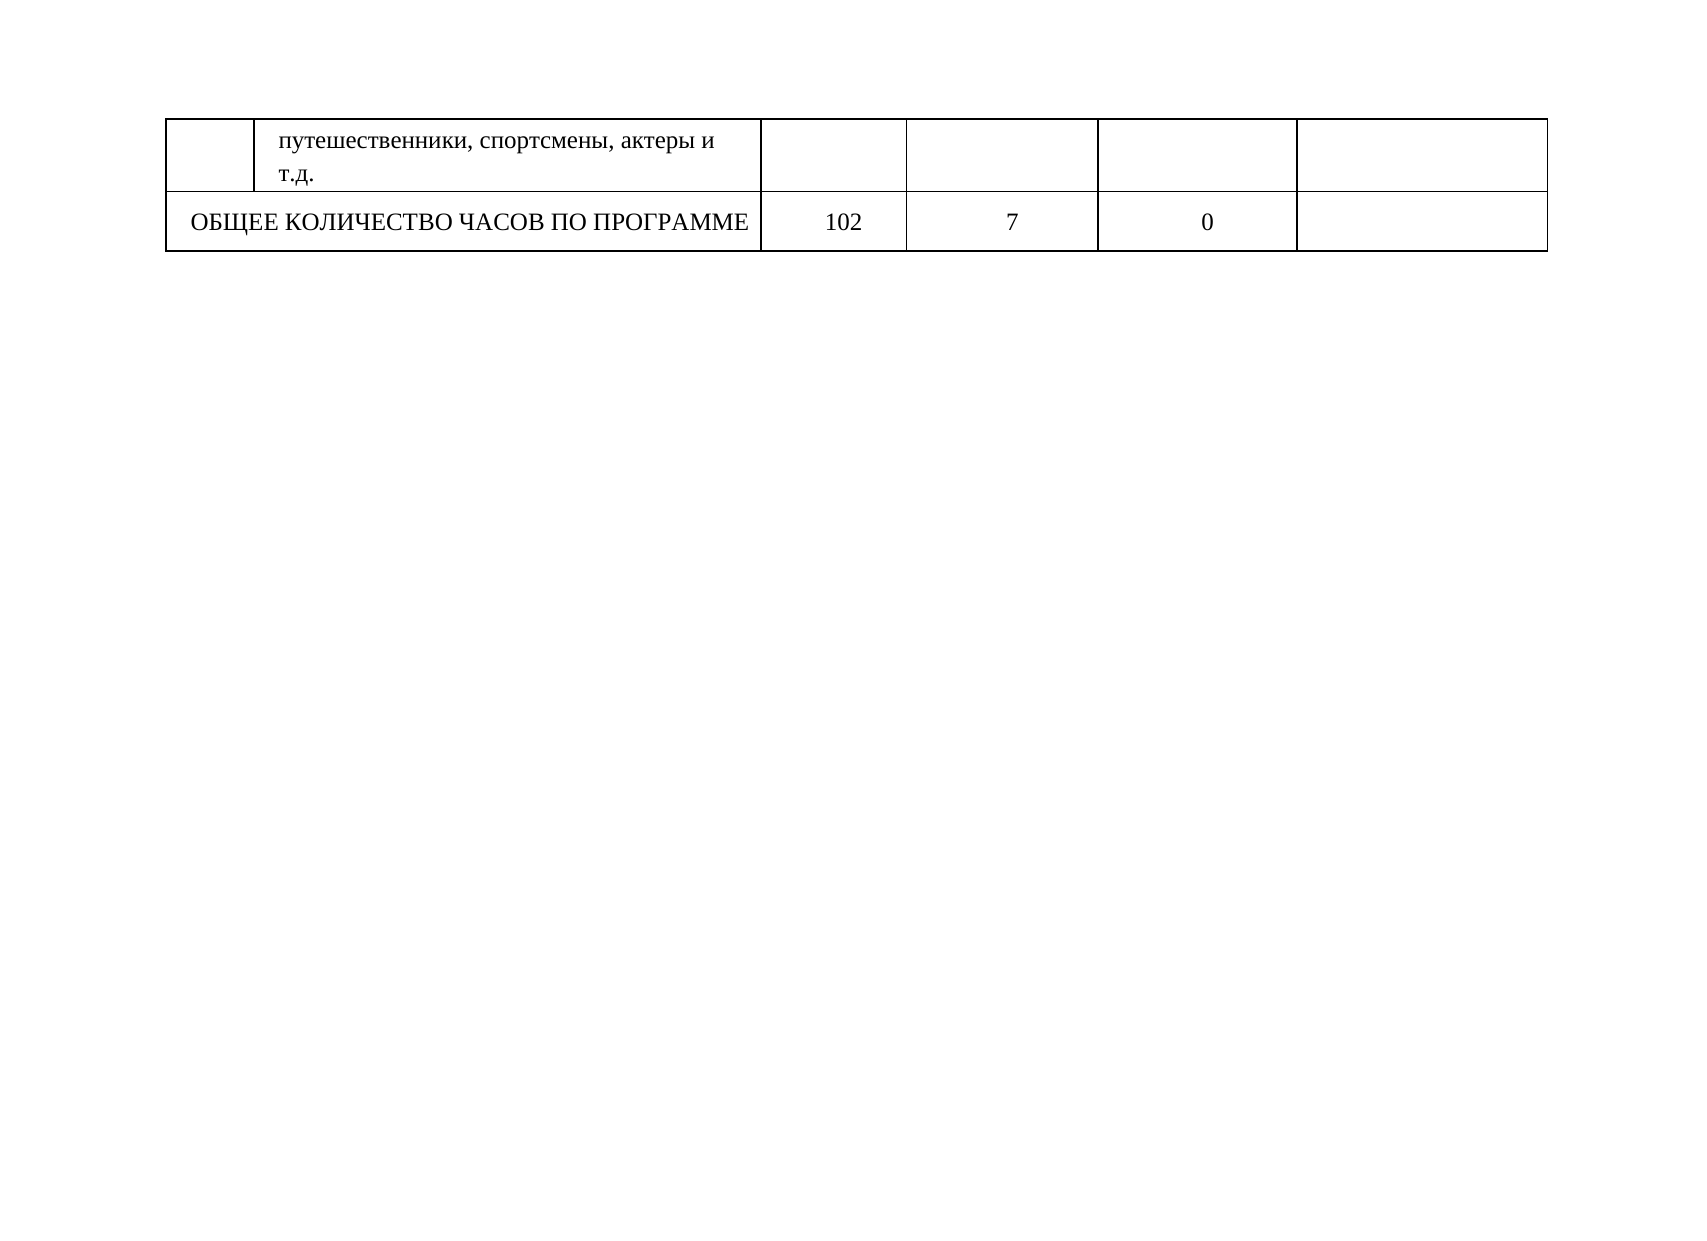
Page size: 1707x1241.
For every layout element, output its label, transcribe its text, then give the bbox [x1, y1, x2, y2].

table_cell [1298, 120, 1547, 191]
table_cell 6 [762, 120, 906, 191]
table_cell [1099, 120, 1296, 191]
table_cell [1298, 192, 1547, 250]
table_cell 12 [167, 120, 253, 191]
table_cell 7 [907, 192, 1097, 250]
table_cell ОБЩЕЕ КОЛИЧЕСТВО ЧАСОВ ПО ПРОГРАММЕ [167, 192, 760, 250]
table_cell 102 [762, 192, 906, 250]
table_cell 0 [1099, 192, 1296, 250]
table_cell 1 [907, 120, 1097, 191]
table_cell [255, 120, 760, 191]
